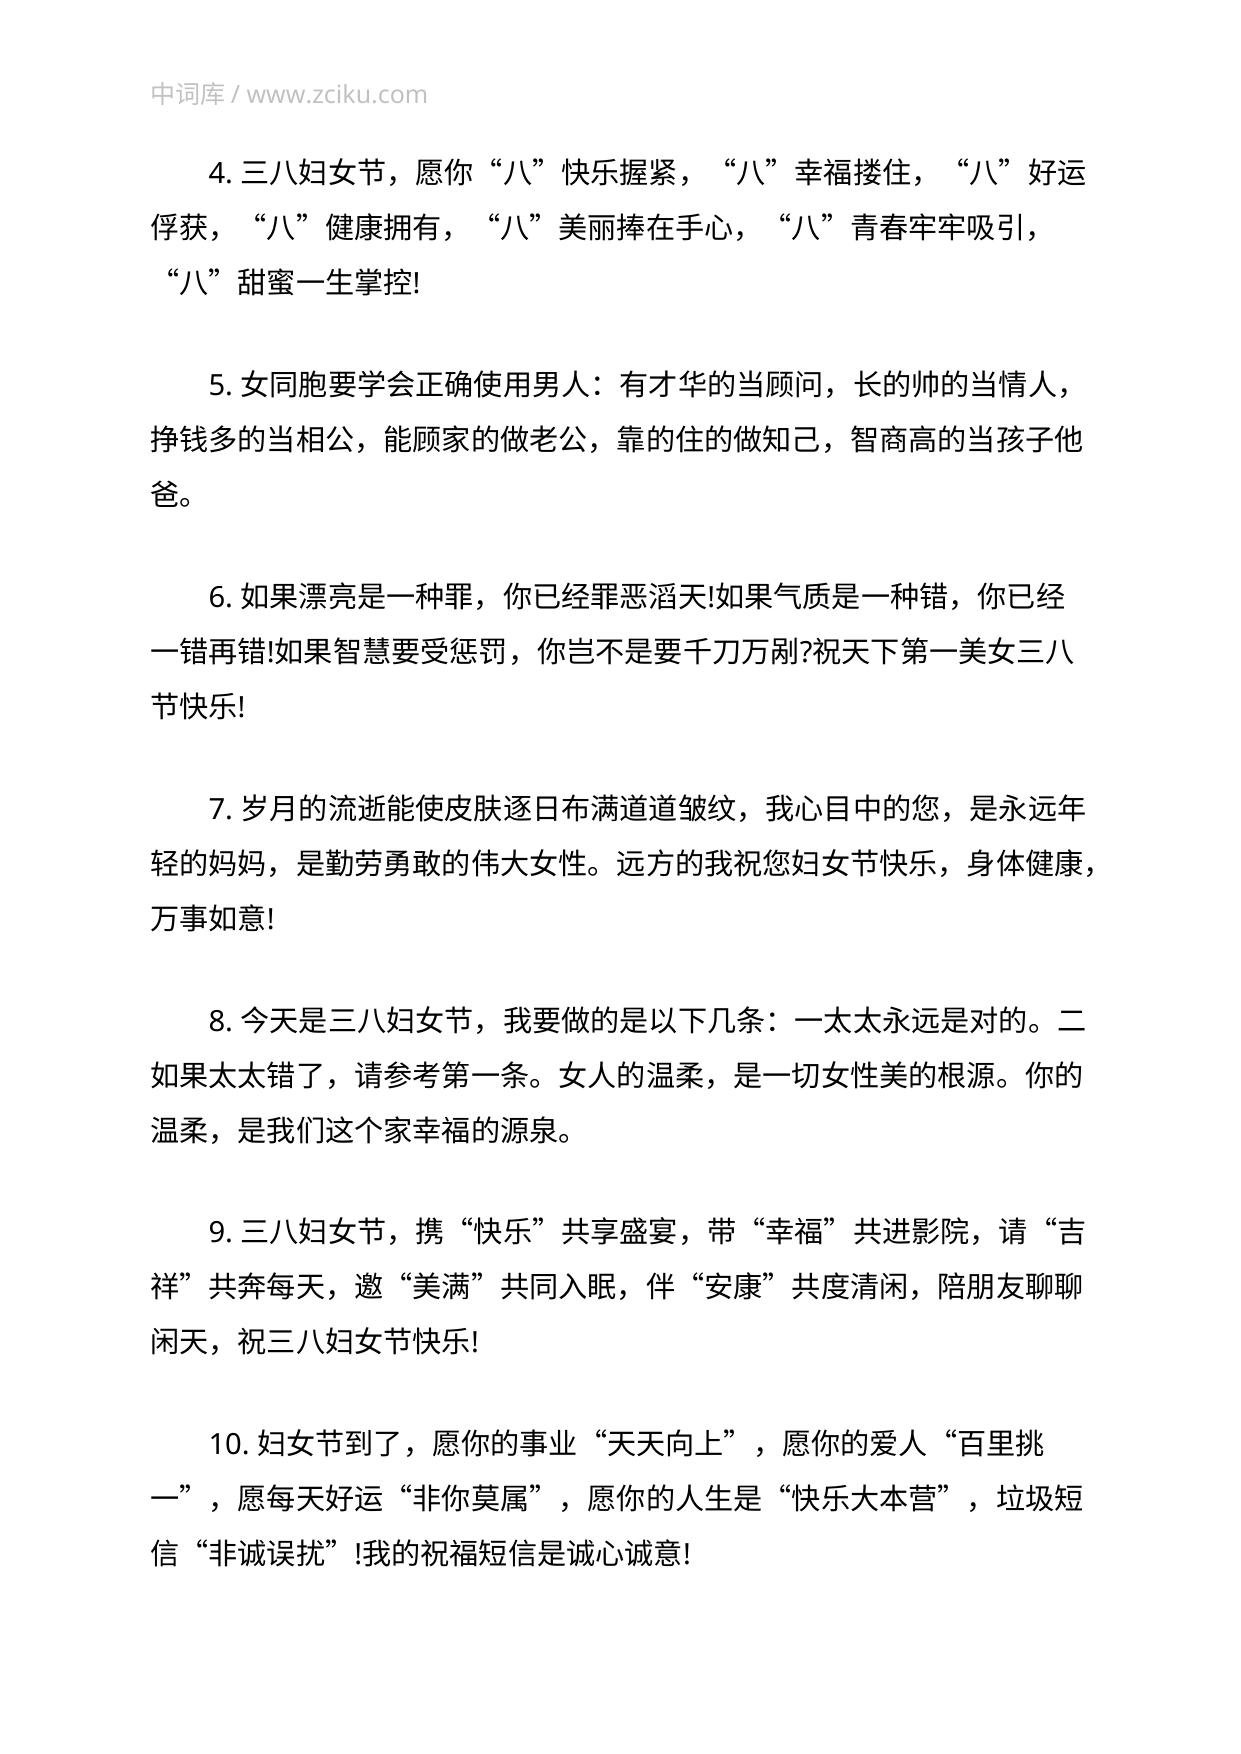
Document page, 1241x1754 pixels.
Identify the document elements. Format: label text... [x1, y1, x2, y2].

text 8. 今天是三八妇女节，我要做的是以下几条：一太太永远是对的。二如果太太错了，请参考第一条。女人的温柔，是一切女性美的根源。你的温柔，是我们这个家幸福的源泉。 [150, 997, 1090, 1149]
text 9. 三八妇女节，携“快乐”共享盛宴，带“幸福”共进影院，请“吉祥”共奔每天，邀“美满”共同入眠，伴“安康”共度清闲，陪朋友聊聊闲天，祝三八妇女节快乐! [150, 1209, 1090, 1361]
text 7. 岁月的流逝能使皮肤逐日布满道道皱纹，我心目中的您，是永远年轻的妈妈，是勤劳勇敢的伟大女性。远方的我祝您妇女节快乐，身体健康，万事如意! [150, 786, 1090, 938]
text 5. 女同胞要学会正确使用男人：有才华的当顾问，长的帅的当情人，挣钱多的当相公，能顾家的做老公，靠的住的做知己，智商高的当孩子他爸。 [150, 362, 1090, 514]
text 4. 三八妇女节，愿你“八”快乐握紧，“八”幸福搂住，“八”好运俘获，“八”健康拥有，“八”美丽捧在手心，“八”青春牢牢吸引，“八”甜蜜一生掌控! [150, 150, 1090, 302]
text 6. 如果漂亮是一种罪，你已经罪恶滔天!如果气质是一种错，你已经一错再错!如果智慧要受惩罚，你岂不是要千刀万剐?祝天下第一美女三八节快乐! [150, 573, 1090, 726]
text 10. 妇女节到了，愿你的事业“天天向上”，愿你的爱人“百里挑一”，愿每天好运“非你莫属”，愿你的人生是“快乐大本营”，垃圾短信“非诚误扰”!我的祝福短信是诚心诚意! [150, 1421, 1090, 1573]
